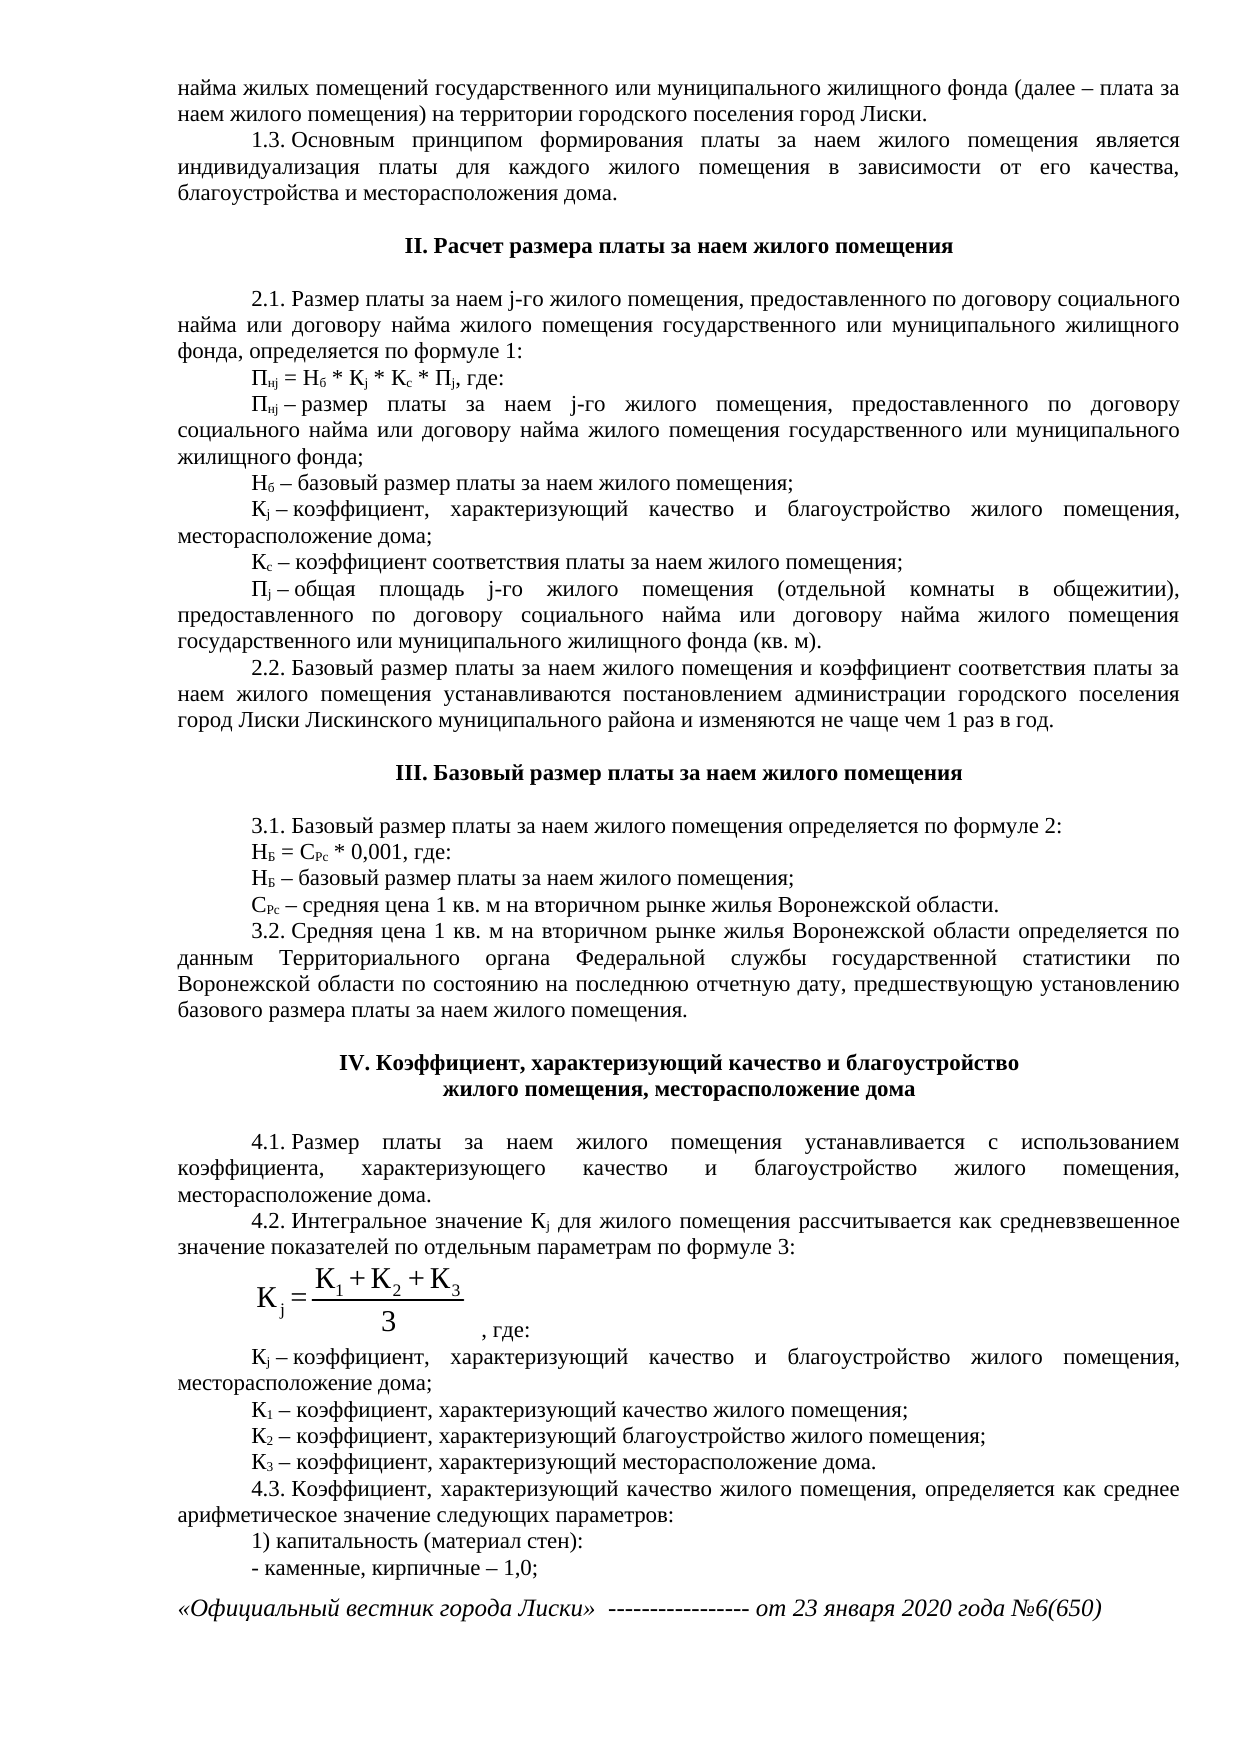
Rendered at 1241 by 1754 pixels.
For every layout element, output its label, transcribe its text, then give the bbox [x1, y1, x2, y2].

text Кс – коэффициент соответствия платы за наем жилого помещения; [177, 548, 1181, 574]
text 2.1. Размер платы за наем j-го жилого помещения, предоставленного по договору социального найма или договору найма жилого помещения государственного или муниципального жилищного фонда, определяется по формуле 1: [177, 285, 1181, 364]
text 3.1. Базовый размер платы за наем жилого помещения определяется по формуле 2: [177, 812, 1181, 838]
text Кj – коэффициент, характеризующий качество и благоустройство жилого помещения, месторасположение дома; [177, 496, 1181, 548]
text К2 – коэффициент, характеризующий благоустройство жилого помещения; [177, 1422, 1181, 1448]
text Пнj = Нб * Кj * Кс * Пj, где: [177, 364, 1181, 390]
text 1) капитальность (материал стен): [177, 1527, 1181, 1554]
text Кj – коэффициент, характеризующий качество и благоустройство жилого помещения, месторасположение дома; [177, 1343, 1181, 1396]
text СРс – средняя цена на вторичном рынке жилья Воронежской области. [177, 891, 1181, 917]
text Пнj – размер платы за наем j-го жилого помещения, предоставленного по договору социального найма или договору найма жилого помещения государственного или муниципального жилищного фонда; [177, 390, 1181, 469]
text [177, 74, 1181, 127]
text Нб – базовый размер платы за наем жилого помещения; [177, 469, 1181, 496]
text 3.2. Средняя цена на вторичном рынке жилья Воронежской области определяется по данным Территориального органа Федеральной службы государственной статистики по Воронежской области по состоянию на последнюю отчетную дату, предшествующую установлению базового размера платы за наем жилого помещения. [177, 917, 1181, 1023]
text III. Базовый размер платы за наем жилого помещения [177, 759, 1181, 785]
text К1 – коэффициент, характеризующий качество жилого помещения; [177, 1396, 1181, 1422]
text К3 – коэффициент, характеризующий месторасположение дома. [177, 1448, 1181, 1475]
text НБ – базовый размер платы за наем жилого помещения; [177, 864, 1181, 891]
text 4.2. Интегральное значение Кj для жилого помещения рассчитывается как средневзвешенное значение показателей по отдельным параметрам по формуле 3: [177, 1207, 1181, 1260]
text , где: [177, 1260, 1181, 1343]
text IV. Коэффициент, характеризующий качество и благоустройство [177, 1049, 1181, 1075]
text 4.3. Коэффициент, характеризующий качество жилого помещения, определяется как среднее арифметическое значение следующих параметров: [177, 1475, 1181, 1527]
text - каменные, кирпичные – 1,0; [177, 1554, 1181, 1580]
text НБ = СРс * 0,001, где: [177, 838, 1181, 864]
text 1.3. Основным принципом формирования платы за наем жилого помещения является индивидуализация платы для каждого жилого помещения в зависимости от его качества, благоустройства и месторасположения дома. [177, 127, 1181, 206]
text II. Расчет размера платы за наем жилого помещения [177, 232, 1181, 258]
text 4.1. Размер платы за наем жилого помещения устанавливается с использованием коэффициента, характеризующего качество и благоустройство жилого помещения, месторасположение дома. [177, 1128, 1181, 1207]
text Пj – общая площадь j-го жилого помещения (отдельной комнаты в общежитии), предоставленного по договору социального найма или договору найма жилого помещения государственного или муниципального жилищного фонда (кв. м). [177, 574, 1181, 654]
text жилого помещения, месторасположение дома [177, 1075, 1181, 1102]
text 2.2. Базовый размер платы за наем жилого помещения и коэффициент соответствия платы за наем жилого помещения устанавливаются постановлением администрации городского поселения город Лиски Лискинского муниципального района и изменяются не чаще чем 1 раз в год. [177, 654, 1181, 733]
